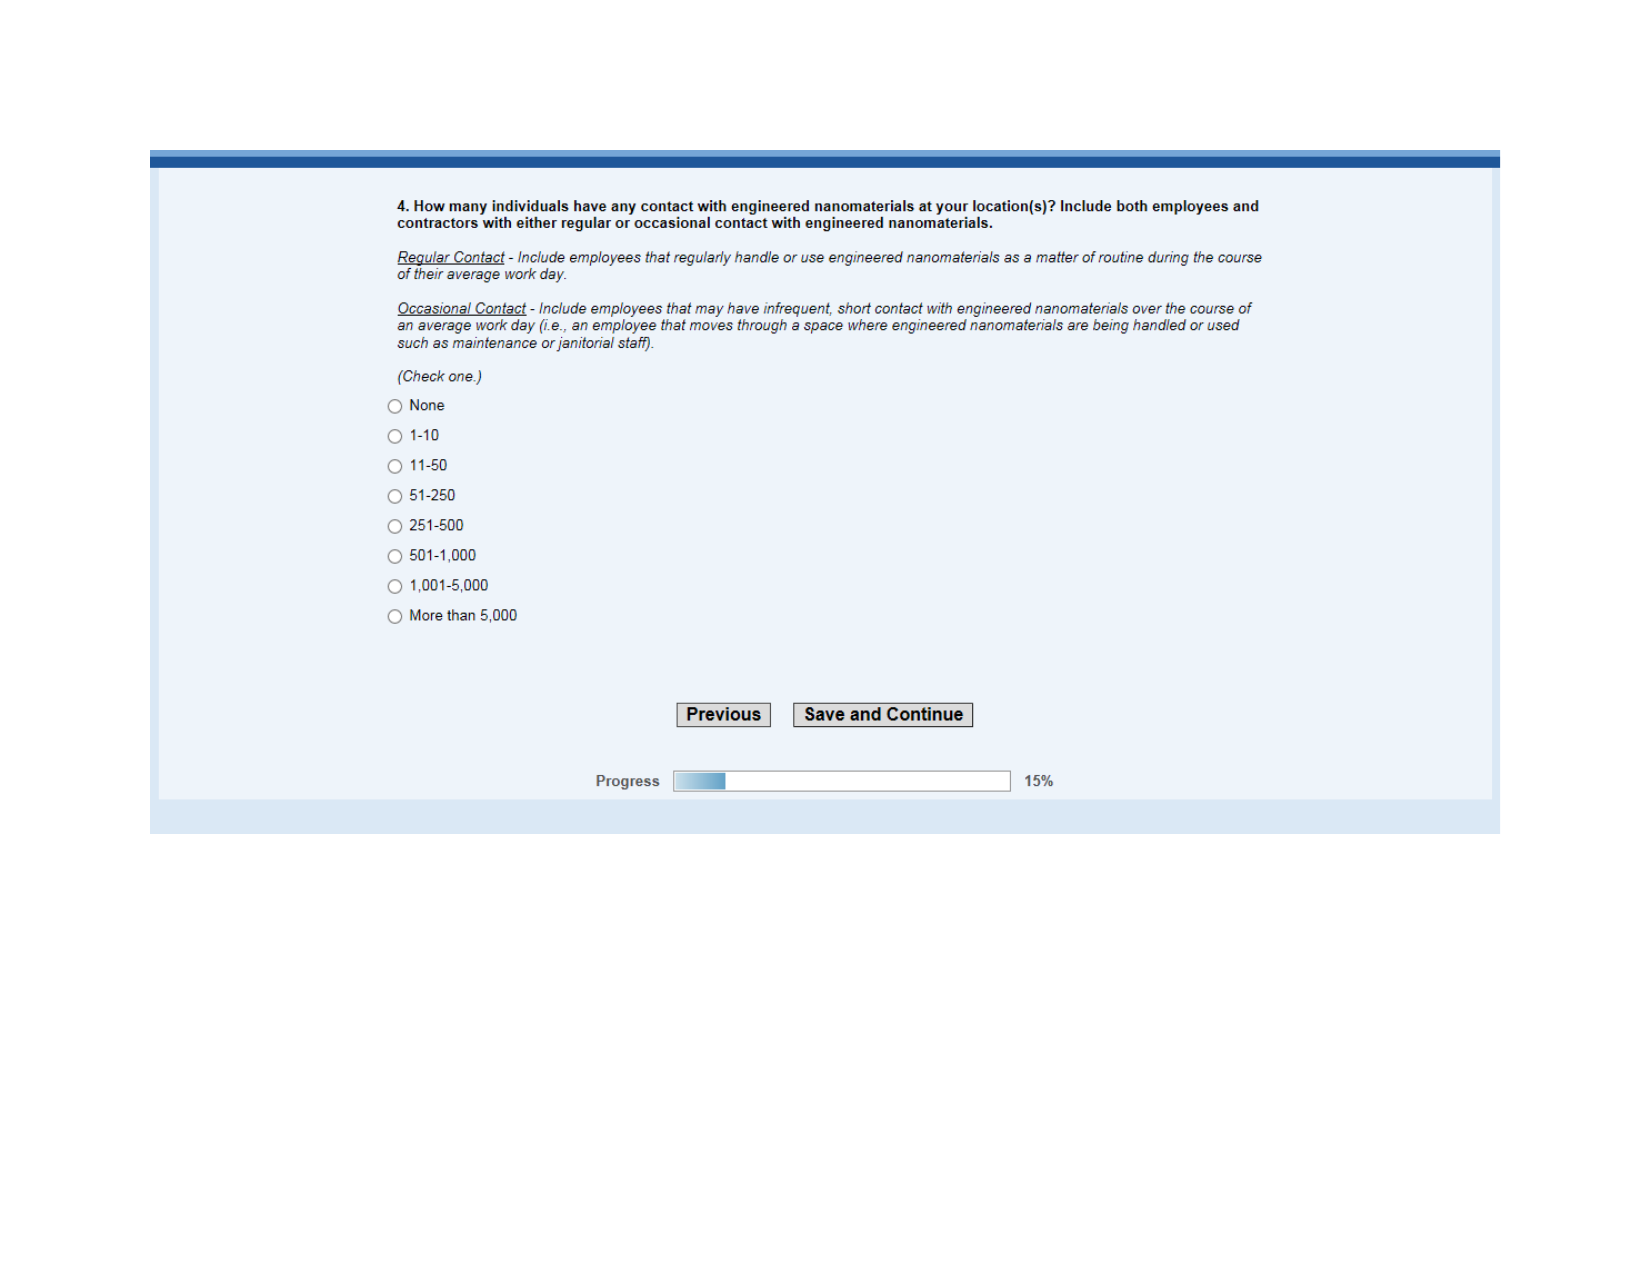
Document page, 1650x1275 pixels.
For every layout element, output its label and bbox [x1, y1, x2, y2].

picture [150, 150, 1500, 834]
